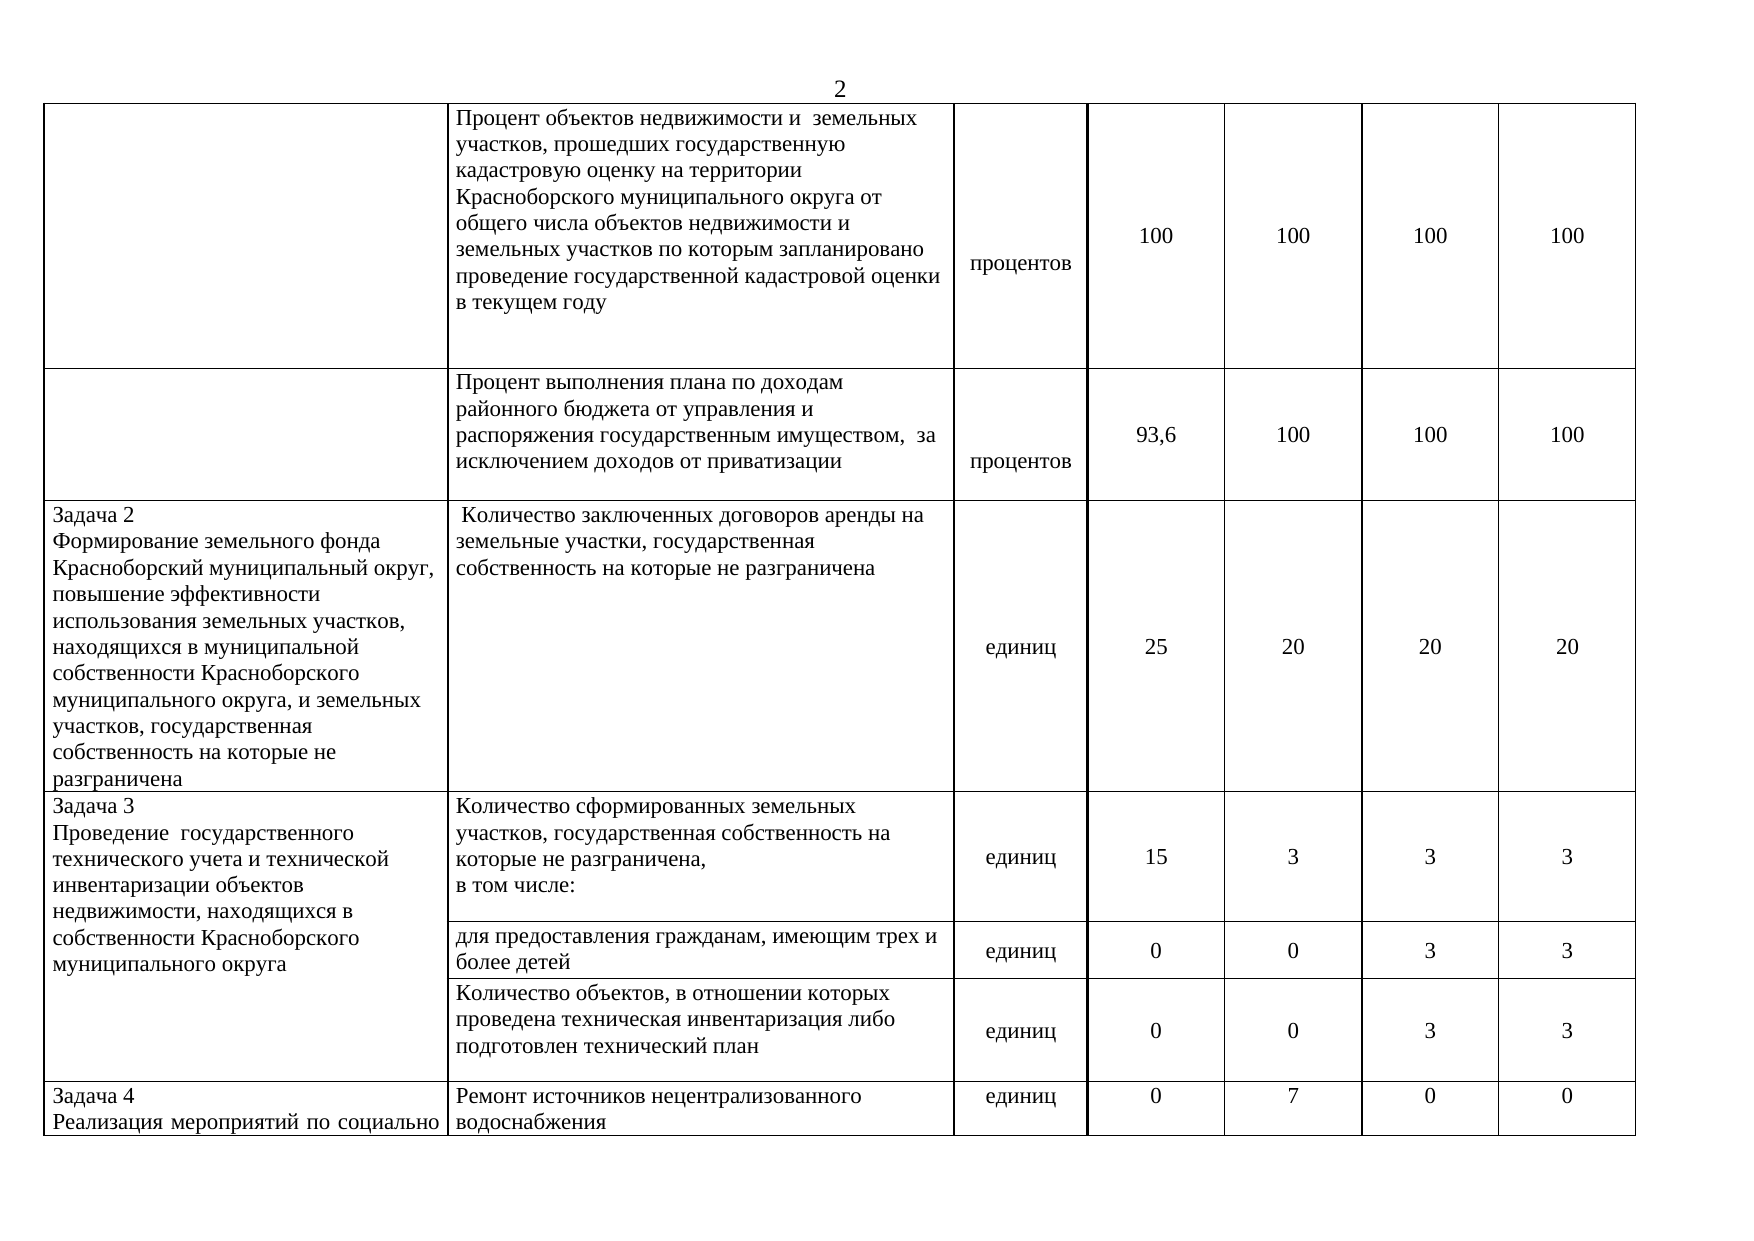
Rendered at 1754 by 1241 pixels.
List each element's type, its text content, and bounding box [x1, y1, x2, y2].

table_cell 3 [1499, 922, 1635, 978]
table_cell 3 [1225, 792, 1361, 921]
table_cell 20 [1225, 501, 1361, 791]
table_cell 3 [1363, 922, 1498, 978]
table_cell Ремонт источников нецентрализованного водоснабжения [449, 1082, 953, 1134]
table_cell Количество объектов, в отношении которых проведена техническая инвентаризация либо подготовлен технический план [449, 979, 953, 1081]
table_cell 0 [1225, 922, 1361, 978]
table_cell для предоставления гражданам, имеющим трех и более детей [449, 922, 953, 978]
table_cell 3 [1363, 792, 1498, 921]
table_cell 15 [1089, 792, 1224, 921]
table_cell единиц [955, 979, 1086, 1081]
table_cell 93,6 [1089, 369, 1224, 500]
table_cell 20 [1363, 501, 1498, 791]
table_cell 7 [1225, 1082, 1361, 1134]
table_header [45, 104, 447, 367]
table_cell Задача 2 Формирование земельного фонда Красноборский муниципальный округ, повышение эффективности использования земельных участков, находящихся в муниципальной собственности Красноборского муниципального округа, и земельных участков, государственная собственность на которые не разграничена [45, 501, 447, 791]
table_header Процент объектов недвижимости и земельных участков, прошедших государственную кадастровую оценку на территории Красноборского муниципального округа от общего числа объектов недвижимости и земельных участков по которым запланировано проведение государственной кадастровой оценки в текущем году [449, 104, 953, 367]
table_header 100 [1363, 104, 1498, 367]
table_header 100 [1225, 104, 1361, 367]
table_cell 3 [1499, 979, 1635, 1081]
table_cell 100 [1499, 369, 1635, 500]
table_header процентов [955, 104, 1086, 367]
table_cell 3 [1363, 979, 1498, 1081]
table_cell Задача 3 Проведение государственного технического учета и технической инвентаризации объектов недвижимости, находящихся в собственности Красноборского муниципального округа [45, 792, 447, 1081]
table_cell 0 [1089, 922, 1224, 978]
table_cell единиц [955, 1082, 1086, 1134]
table_cell 0 [1499, 1082, 1635, 1134]
table_cell 0 [1089, 979, 1224, 1081]
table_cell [45, 1082, 447, 1134]
table_cell процентов [955, 369, 1086, 500]
table_header 100 [1499, 104, 1635, 367]
table_cell 0 [1225, 979, 1361, 1081]
table_cell 20 [1499, 501, 1635, 791]
table_header 100 [1089, 104, 1224, 367]
table_cell 3 [1499, 792, 1635, 921]
table_cell 100 [1363, 369, 1498, 500]
table_cell Количество заключенных договоров аренды на земельные участки, государственная собственность на которые не разграничена [449, 501, 953, 791]
table_cell 0 [1089, 1082, 1224, 1134]
table_cell 25 [1089, 501, 1224, 791]
table_cell 0 [1363, 1082, 1498, 1134]
table_cell единиц [955, 792, 1086, 921]
table_cell [45, 369, 447, 500]
table_cell единиц [955, 501, 1086, 791]
table_cell Процент выполнения плана по доходам районного бюджета от управления и распоряжения государственным имуществом, за исключением доходов от приватизации [449, 369, 953, 500]
table_cell 100 [1225, 369, 1361, 500]
table_cell единиц [955, 922, 1086, 978]
table_cell Количество сформированных земельных участков, государственная собственность на которые не разграничена, в том числе: [449, 792, 953, 921]
